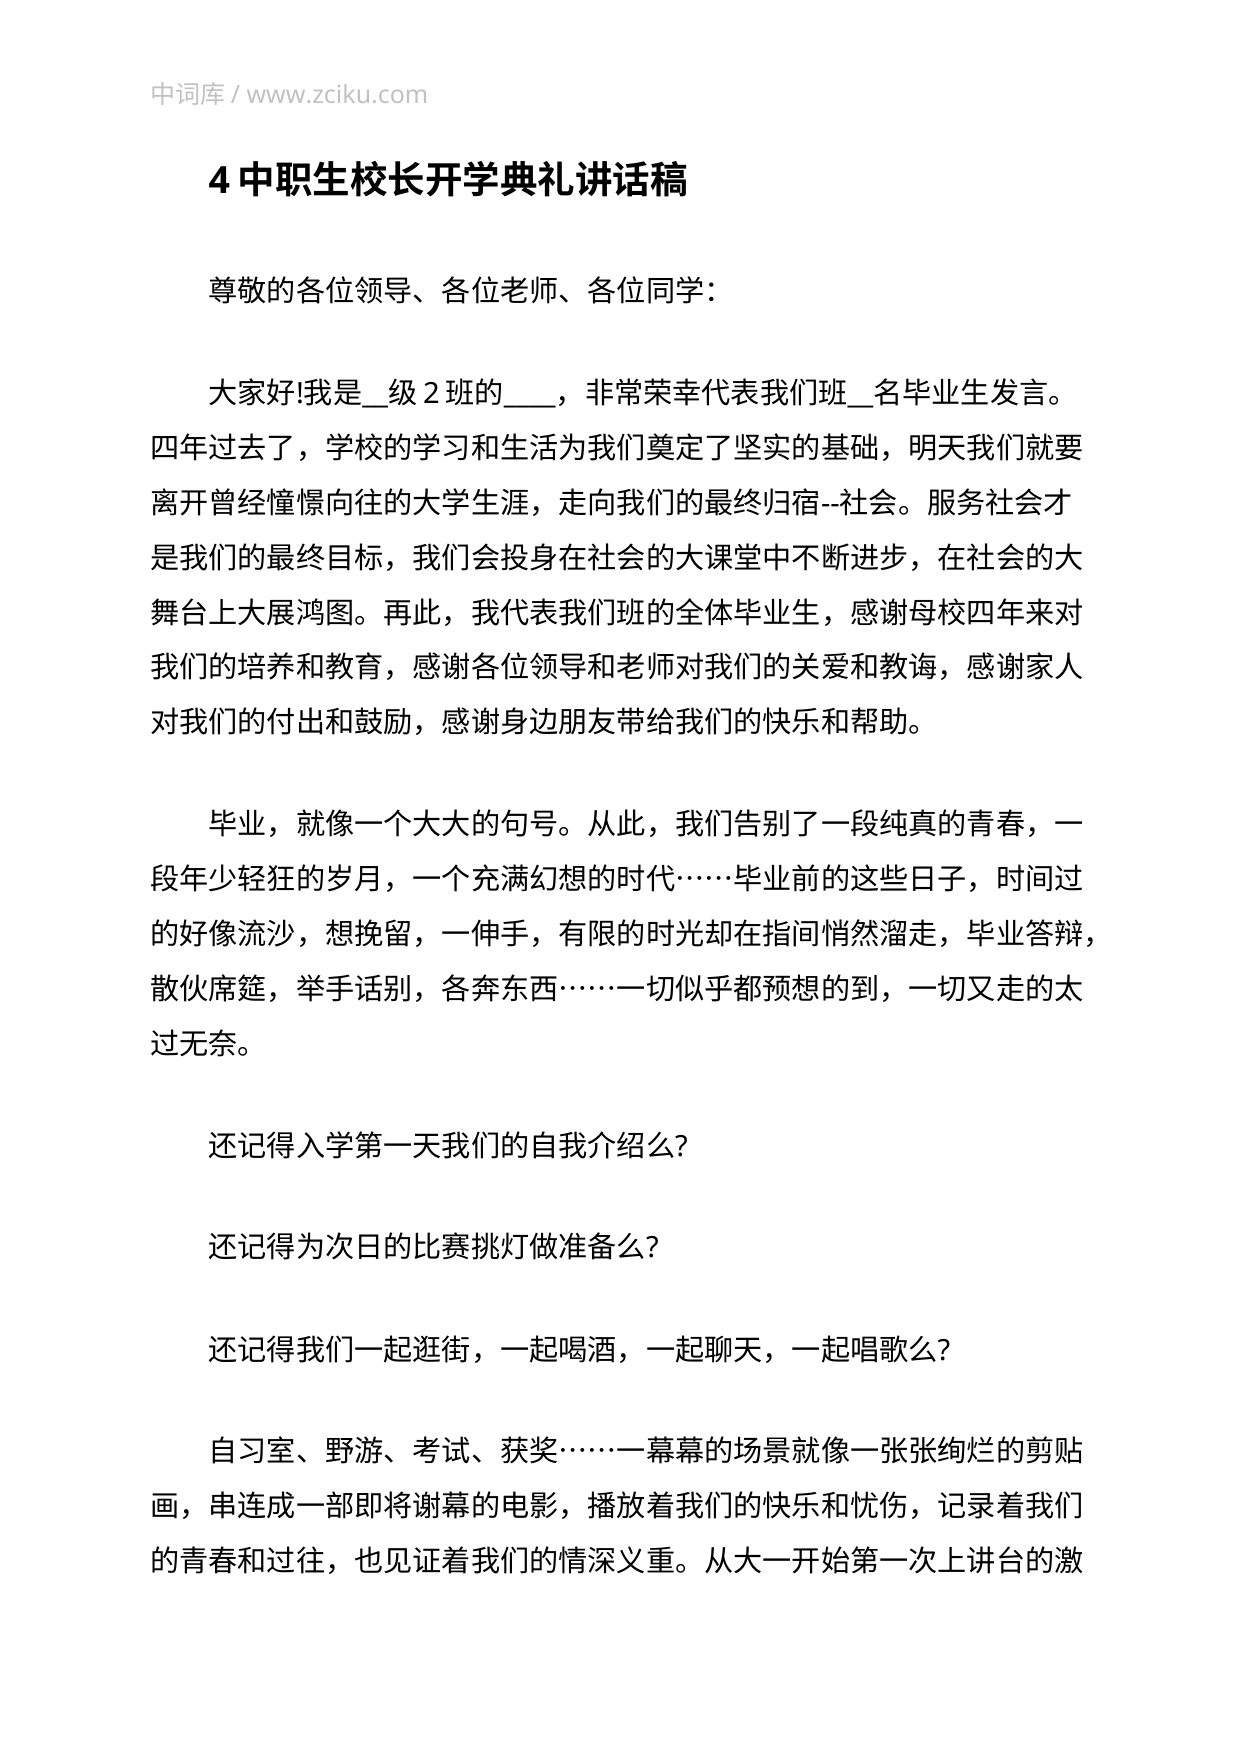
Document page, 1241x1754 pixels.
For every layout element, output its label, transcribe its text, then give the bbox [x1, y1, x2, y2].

text 毕业，就像一个大大的句号。从此，我们告别了一段纯真的青春，一段年少轻狂的岁月，一个充满幻想的时代……毕业前的这些日子，时间过的好像流沙，想挽留，一伸手，有限的时光却在指间悄然溜走，毕业答辩，散伙席筵，举手话别，各奔东西……一切似乎都预想的到，一切又走的太过无奈。 [150, 801, 1090, 1063]
text 4中职生校长开学典礼讲话稿 [150, 150, 1090, 204]
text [150, 1428, 1090, 1580]
text 尊敬的各位领导、各位老师、各位同学： [150, 268, 1090, 310]
text 还记得为次日的比赛挑灯做准备么? [150, 1224, 1090, 1266]
text 还记得我们一起逛街，一起喝酒，一起聊天，一起唱歌么? [150, 1326, 1090, 1368]
text 还记得入学第一天我们的自我介绍么? [150, 1122, 1090, 1164]
text 大家好!我是__级2班的____，非常荣幸代表我们班__名毕业生发言。四年过去了，学校的学习和生活为我们奠定了坚实的基础，明天我们就要离开曾经憧憬向往的大学生涯，走向我们的最终归宿--社会。服务社会才是我们的最终目标，我们会投身在社会的大课堂中不断进步，在社会的大舞台上大展鸿图。再此，我代表我们班的全体毕业生，感谢母校四年来对我们的培养和教育，感谢各位领导和老师对我们的关爱和教诲，感谢家人对我们的付出和鼓励，感谢身边朋友带给我们的快乐和帮助。 [150, 369, 1090, 741]
